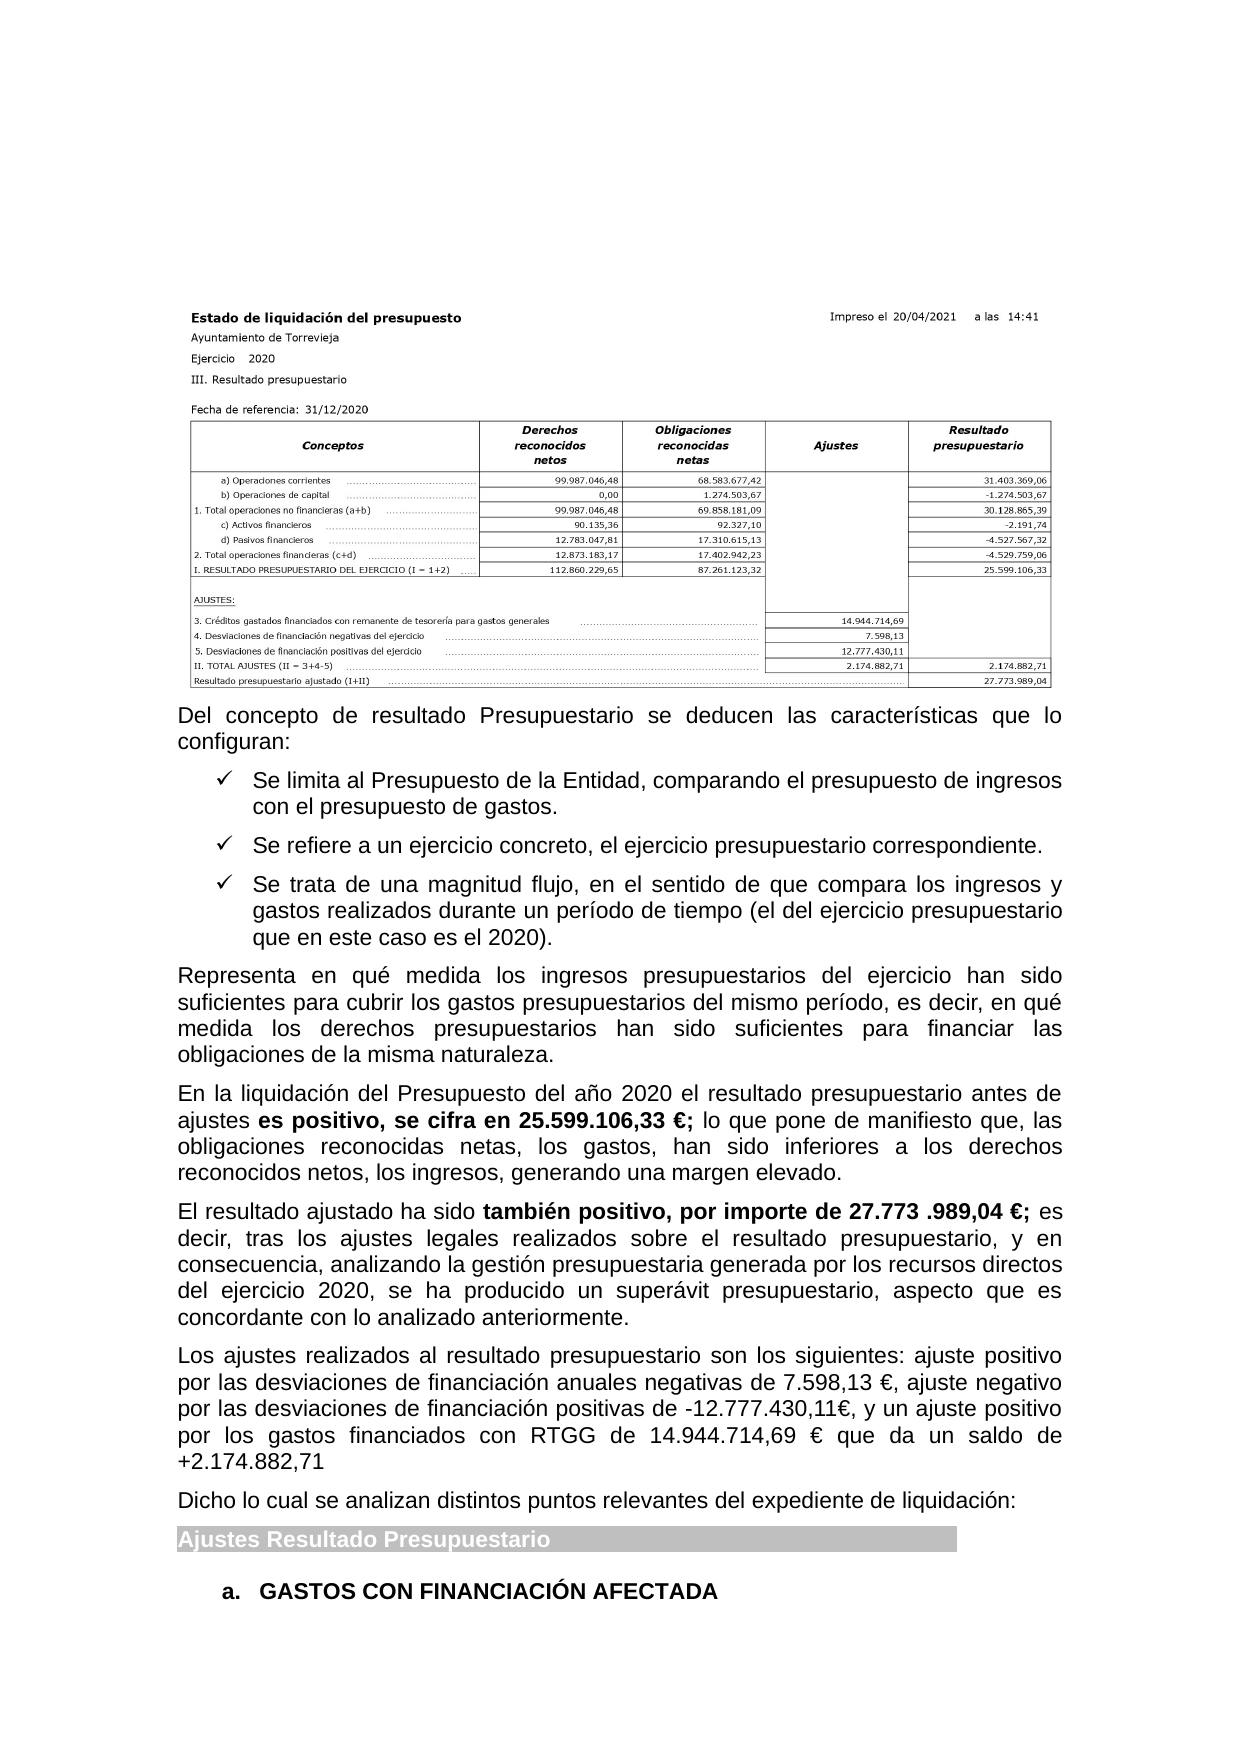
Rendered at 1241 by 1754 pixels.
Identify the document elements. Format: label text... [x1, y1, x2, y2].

text Los ajustes realizados al resultado presupuestario son los siguientes: ajuste positivo por las desviaciones de financiación anuales negativas de 7.598,13 €, ajuste negativo por las desviaciones de financiación positivas de -12.777.430,11€, y un ajuste positivo por los gastos financiados con RTGG de 14.944.714,69 € que da un saldo de +2.174.882,71 [177, 1342, 1063, 1474]
list Se limita al Presupuesto de la Entidad, comparando el presupuesto de ingresos con el presupuesto de gastos. [215, 767, 1063, 819]
list Se trata de una magnitud flujo, en el sentido de que compara los ingresos y gastos realizados durante un período de tiempo (el del ejercicio presupuestario que en este caso es el 2020). [215, 871, 1063, 950]
list Se refiere a un ejercicio concreto, el ejercicio presupuestario correspondiente. [215, 832, 1063, 858]
text Ajustes Resultado Presupuestario [177, 1526, 957, 1552]
text El resultado ajustado ha sido también positivo, por importe de 27.773 .989,04 €; es decir, tras los ajustes legales realizados sobre el resultado presupuestario, y en consecuencia, analizando la gestión presupuestaria generada por los recursos directos del ejercicio 2020, se ha producido un superávit presupuestario, aspecto que es concordante con lo analizado anteriormente. [177, 1198, 1063, 1330]
text En la liquidación del Presupuesto del año 2020 el resultado presupuestario antes de ajustes es positivo, se cifra en 25.599.106,33 €; lo que pone de manifiesto que, las obligaciones reconocidas netas, los gastos, han sido inferiores a los derechos reconocidos netos, los ingresos, generando una margen elevado. [177, 1080, 1063, 1186]
list GASTOS CON FINANCIACIÓN AFECTADA [222, 1578, 957, 1605]
text Dicho lo cual se analizan distintos puntos relevantes del expediente de liquidación: [177, 1487, 1063, 1513]
text Del concepto de resultado Presupuestario se deducen las características que lo configuran: [177, 702, 1063, 754]
text Representa en qué medida los ingresos presupuestarios del ejercicio han sido suficientes para cubrir los gastos presupuestarios del mismo período, es decir, en qué medida los derechos presupuestarios han sido suficientes para financiar las obligaciones de la misma naturaleza. [177, 962, 1063, 1068]
picture [177, 295, 1064, 689]
